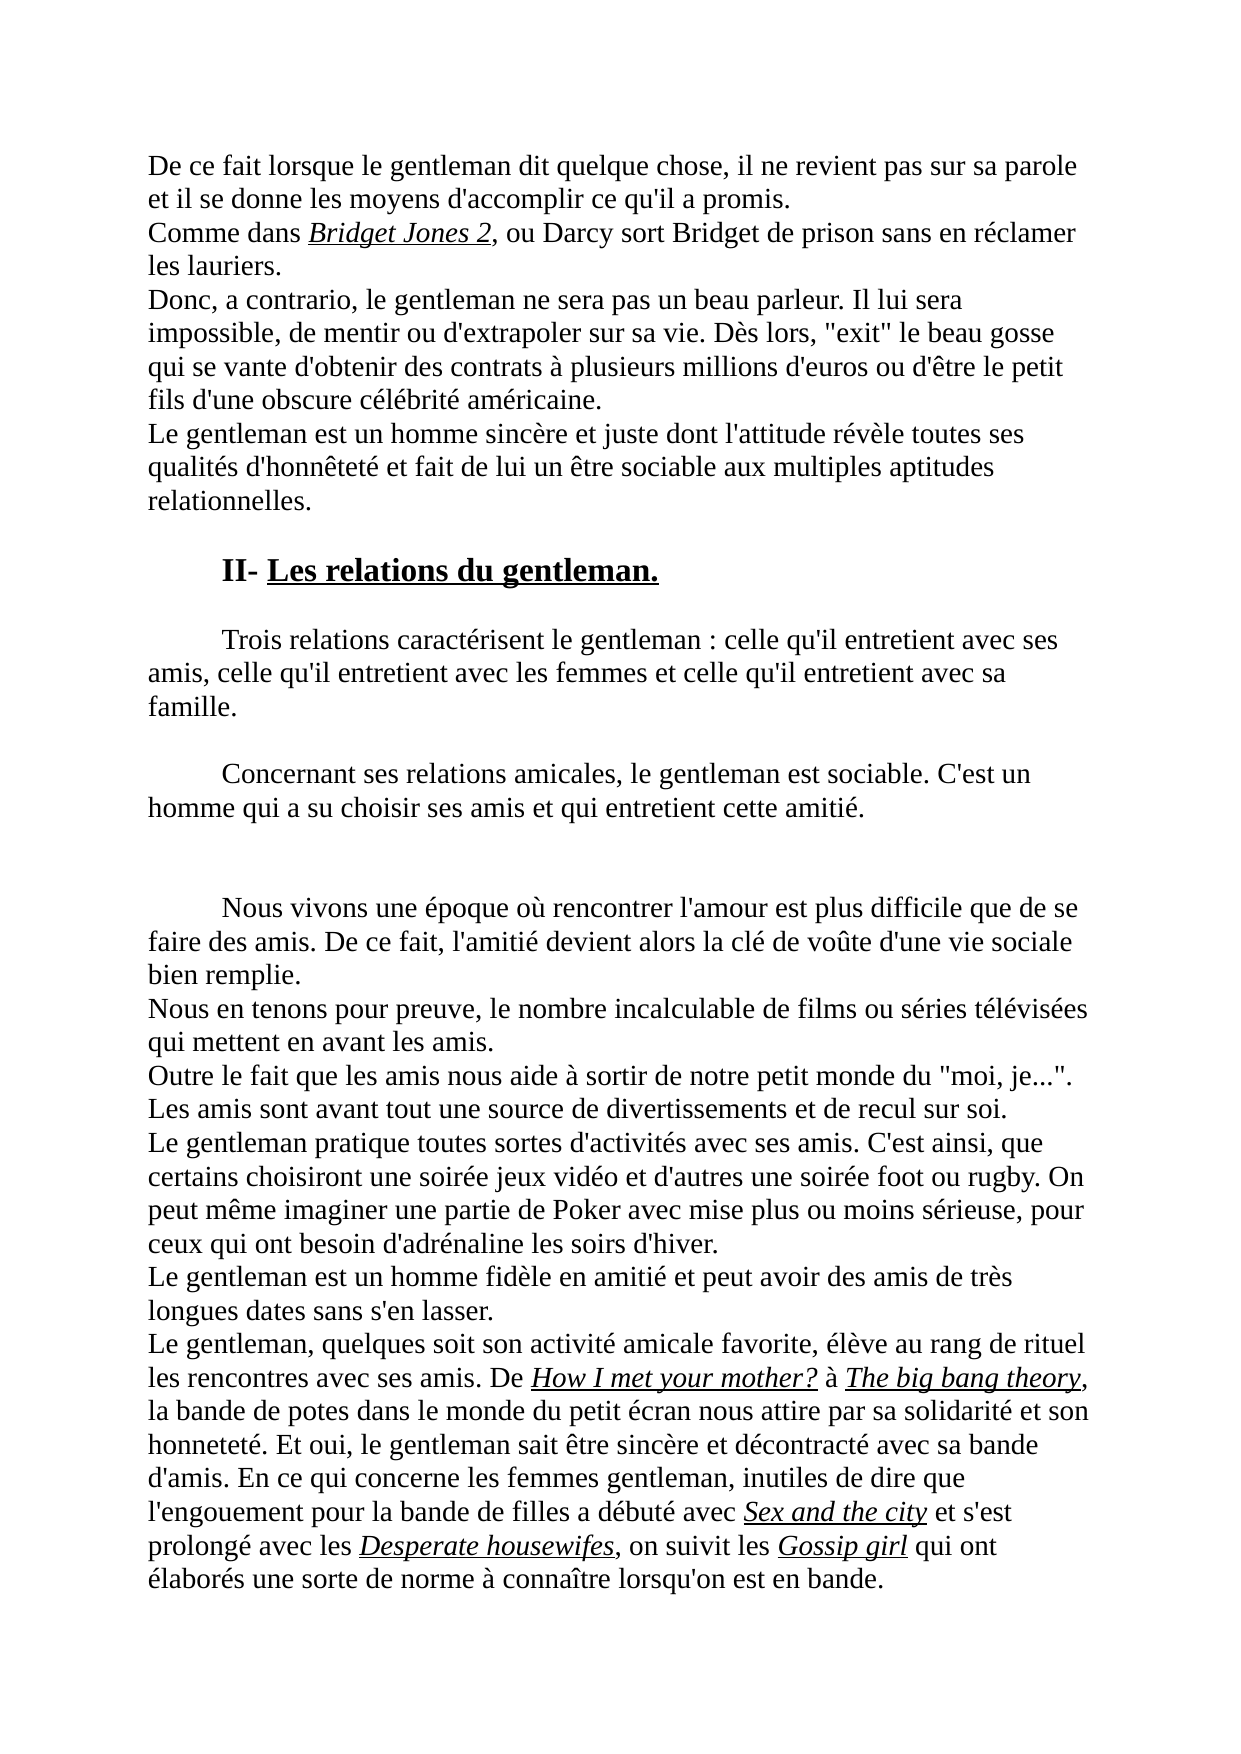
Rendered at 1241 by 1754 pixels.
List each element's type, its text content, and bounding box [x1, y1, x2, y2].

text De ce fait lorsque le gentleman dit quelque chose, il ne revient pas sur sa parole et il se donne les moyens d'accomplir ce qu'il a promis. [148, 148, 1093, 215]
text II- Les relations du gentleman. [148, 550, 1093, 588]
text Le gentleman est un homme sincère et juste dont l'attitude révèle toutes ses qualités d'honnêteté et fait de lui un être sociable aux multiples aptitudes relationnelles. [148, 416, 1093, 517]
text Le gentleman, quelques soit son activité amicale favorite, élève au rang de rituel les rencontres avec ses amis. De How I met your mother? à The big bang theory, la bande de potes dans le monde du petit écran nous attire par sa solidarité et son honneteté. Et oui, le gentleman sait être sincère et décontracté avec sa bande d'amis. En ce qui concerne les femmes gentleman, inutiles de dire que l'engouement pour la bande de filles a débuté avec Sex and the city et s'est prolongé avec les Desperate housewifes, on suivit les Gossip girl qui ont élaborés une sorte de norme à connaître lorsqu'on est en bande. [148, 1326, 1093, 1595]
text Nous vivons une époque où rencontrer l'amour est plus difficile que de se faire des amis. De ce fait, l'amitié devient alors la clé de voûte d'une vie sociale bien remplie. [148, 890, 1093, 991]
text Outre le fait que les amis nous aide à sortir de notre petit monde du "moi, je...". Les amis sont avant tout une source de divertissements et de recul sur soi. [148, 1058, 1093, 1125]
text Donc, a contrario, le gentleman ne sera pas un beau parleur. Il lui sera impossible, de mentir ou d'extrapoler sur sa vie. Dès lors, "exit" le beau gosse qui se vante d'obtenir des contrats à plusieurs millions d'euros ou d'être le petit fils d'une obscure célébrité américaine. [148, 282, 1093, 416]
text Trois relations caractérisent le gentleman : celle qu'il entretient avec ses amis, celle qu'il entretient avec les femmes et celle qu'il entretient avec sa famille. [148, 622, 1093, 723]
text Comme dans Bridget Jones 2, ou Darcy sort Bridget de prison sans en réclamer les lauriers. [148, 215, 1093, 282]
text Le gentleman est un homme fidèle en amitié et peut avoir des amis de très longues dates sans s'en lasser. [148, 1259, 1093, 1326]
text Concernant ses relations amicales, le gentleman est sociable. C'est un homme qui a su choisir ses amis et qui entretient cette amitié. [148, 756, 1093, 823]
text Le gentleman pratique toutes sortes d'activités avec ses amis. C'est ainsi, que certains choisiront une soirée jeux vidéo et d'autres une soirée foot ou rugby. On peut même imaginer une partie de Poker avec mise plus ou moins sérieuse, pour ceux qui ont besoin d'adrénaline les soirs d'hiver. [148, 1125, 1093, 1259]
text Nous en tenons pour preuve, le nombre incalculable de films ou séries télévisées qui mettent en avant les amis. [148, 991, 1093, 1058]
